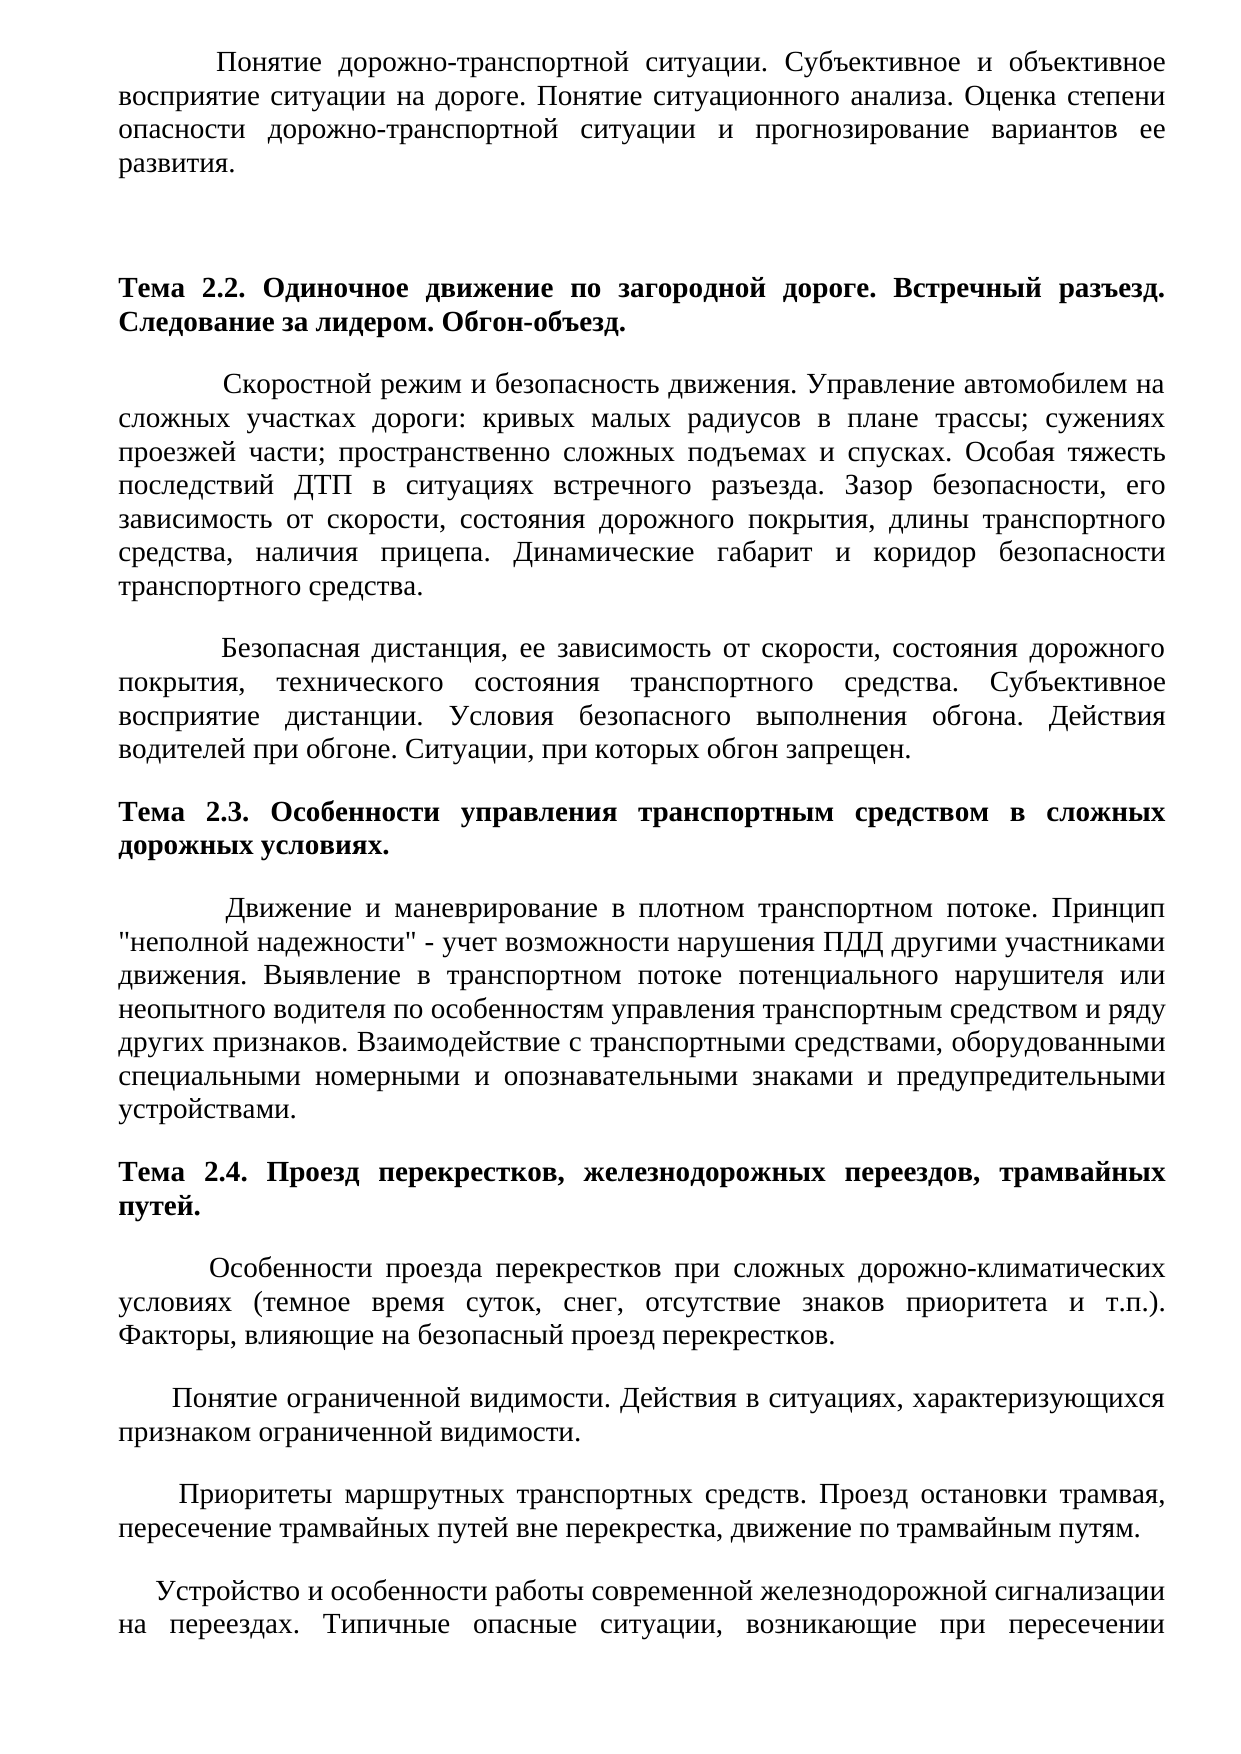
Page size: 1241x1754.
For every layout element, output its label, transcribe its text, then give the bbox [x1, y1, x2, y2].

text Безопасная дистанция, ее зависимость от скорости, состояния дорожного покрытия, технического состояния транспортного средства. Субъективное восприятие дистанции. Условия безопасного выполнения обгона. Действия водителей при обгоне. Ситуации, при которых обгон запрещен. [118, 631, 1167, 765]
text Приоритеты маршрутных транспортных средств. Проезд остановки трамвая, пересечение трамвайных путей вне перекрестка, движение по трамвайным путям. [118, 1476, 1167, 1543]
text Тема 2.2. Одиночное движение по загородной дороге. Встречный разъезд. Следование за лидером. Обгон-объезд. [118, 270, 1167, 337]
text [118, 1573, 1167, 1640]
text Тема 2.3. Особенности управления транспортным средством в сложных дорожных условиях. [118, 794, 1167, 861]
text Тема 2.4. Проезд перекрестков, железнодорожных переездов, трамвайных путей. [118, 1154, 1167, 1221]
text Скоростной режим и безопасность движения. Управление автомобилем на сложных участках дороги: кривых малых радиусов в плане трассы; сужениях проезжей части; пространственно сложных подъемах и спусках. Особая тяжесть последствий ДТП в ситуациях встречного разъезда. Зазор безопасности, его зависимость от скорости, состояния дорожного покрытия, длины транспортного средства, наличия прицепа. Динамические габарит и коридор безопасности транспортного средства. [118, 367, 1167, 601]
text Понятие ограниченной видимости. Действия в ситуациях, характеризующихся признаком ограниченной видимости. [118, 1380, 1167, 1447]
text Особенности проезда перекрестков при сложных дорожно-климатических условиях (темное время суток, снег, отсутствие знаков приоритета и т.п.). Факторы, влияющие на безопасный проезд перекрестков. [118, 1250, 1167, 1351]
text Понятие дорожно-транспортной ситуации. Субъективное и объективное восприятие ситуации на дороге. Понятие ситуационного анализа. Оценка степени опасности дорожно-транспортной ситуации и прогнозирование вариантов ее развития. [118, 44, 1167, 178]
text Движение и маневрирование в плотном транспортном потоке. Принцип "неполной надежности" - учет возможности нарушения ПДД другими участниками движения. Выявление в транспортном потоке потенциального нарушителя или неопытного водителя по особенностям управления транспортным средством и ряду других признаков. Взаимодействие с транспортными средствами, оборудованными специальными номерными и опознавательными знаками и предупредительными устройствами. [118, 890, 1167, 1125]
